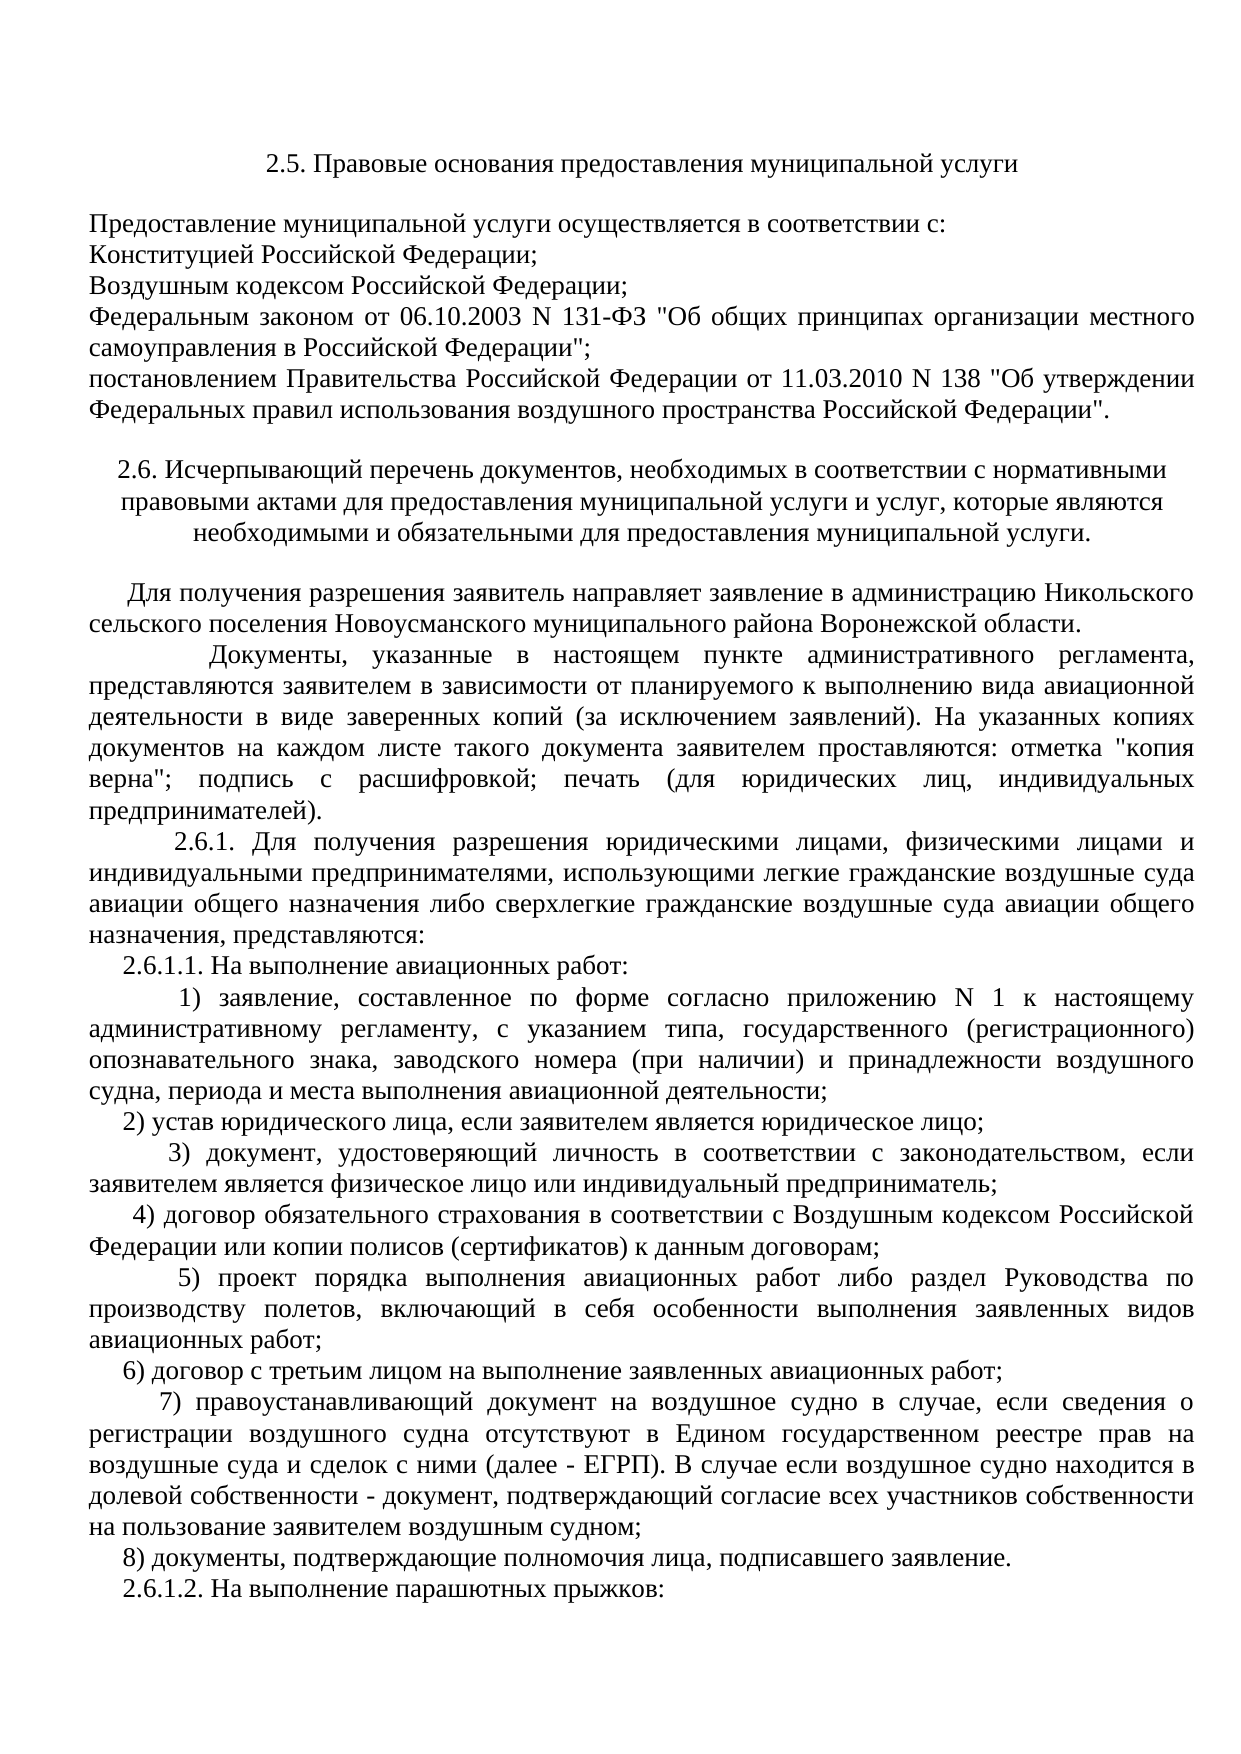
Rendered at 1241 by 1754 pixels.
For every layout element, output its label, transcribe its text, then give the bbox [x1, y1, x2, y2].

text 6) договор с третьим лицом на выполнение заявленных авиационных работ; [89, 1354, 1196, 1386]
text 2.6.1. Для получения разрешения юридическими лицами, физическими лицами и индивидуальными предпринимателями, использующими легкие гражданские воздушные суда авиации общего назначения либо сверхлегкие гражданские воздушные суда авиации общего назначения, представляются: [89, 825, 1196, 949]
text 1) заявление, составленное по форме согласно приложению N 1 к настоящему административному регламенту, с указанием типа, государственного (регистрационного) опознавательного знака, заводского номера (при наличии) и принадлежности воздушного судна, периода и места выполнения авиационной деятельности; [89, 981, 1196, 1105]
text Для получения разрешения заявитель направляет заявление в администрацию Никольского сельского поселения Новоусманского муниципального района Воронежской области. [89, 576, 1196, 638]
text 7) правоустанавливающий документ на воздушное судно в случае, если сведения о регистрации воздушного судна отсутствуют в Едином государственном реестре прав на воздушные суда и сделок с ними (далее - ЕГРП). В случае если воздушное судно находится в долевой собственности - документ, подтверждающий согласие всех участников собственности на пользование заявителем воздушным судном; [89, 1386, 1196, 1541]
text 2) устав юридического лица, если заявителем является юридическое лицо; [89, 1105, 1196, 1136]
text 2.6.1.1. На выполнение авиационных работ: [89, 949, 1196, 981]
text Конституцией Российской Федерации; [89, 238, 1196, 269]
text Документы, указанные в настоящем пункте административного регламента, представляются заявителем в зависимости от планируемого к выполнению вида авиационной деятельности в виде заверенных копий (за исключением заявлений). На указанных копиях документов на каждом листе такого документа заявителем проставляются: отметка "копия верна"; подпись с расшифровкой; печать (для юридических лиц, индивидуальных предпринимателей). [89, 638, 1196, 825]
text 3) документ, удостоверяющий личность в соответствии с законодательством, если заявителем является физическое лицо или индивидуальный предприниматель; [89, 1136, 1196, 1199]
text 5) проект порядка выполнения авиационных работ либо раздел Руководства по производству полетов, включающий в себя особенности выполнения заявленных видов авиационных работ; [89, 1261, 1196, 1354]
text 2.6. Исчерпывающий перечень документов, необходимых в соответствии с нормативными правовыми актами для предоставления муниципальной услуги и услуг, которые являются необходимыми и обязательными для предоставления муниципальной услуги. [89, 453, 1196, 547]
text 2.5. Правовые основания предоставления муниципальной услуги [89, 147, 1196, 178]
text 2.6.1.2. На выполнение парашютных прыжков: [89, 1572, 1196, 1603]
text Воздушным кодексом Российской Федерации; [89, 269, 1196, 300]
text Федеральным законом от 06.10.2003 N 131-ФЗ "Об общих принципах организации местного самоуправления в Российской Федерации"; [89, 300, 1196, 362]
text постановлением Правительства Российской Федерации от 11.03.2010 N 138 "Об утверждении Федеральных правил использования воздушного пространства Российской Федерации". [89, 362, 1196, 425]
text Предоставление муниципальной услуги осуществляется в соответствии с: [89, 207, 1196, 238]
text 8) документы, подтверждающие полномочия лица, подписавшего заявление. [89, 1541, 1196, 1572]
